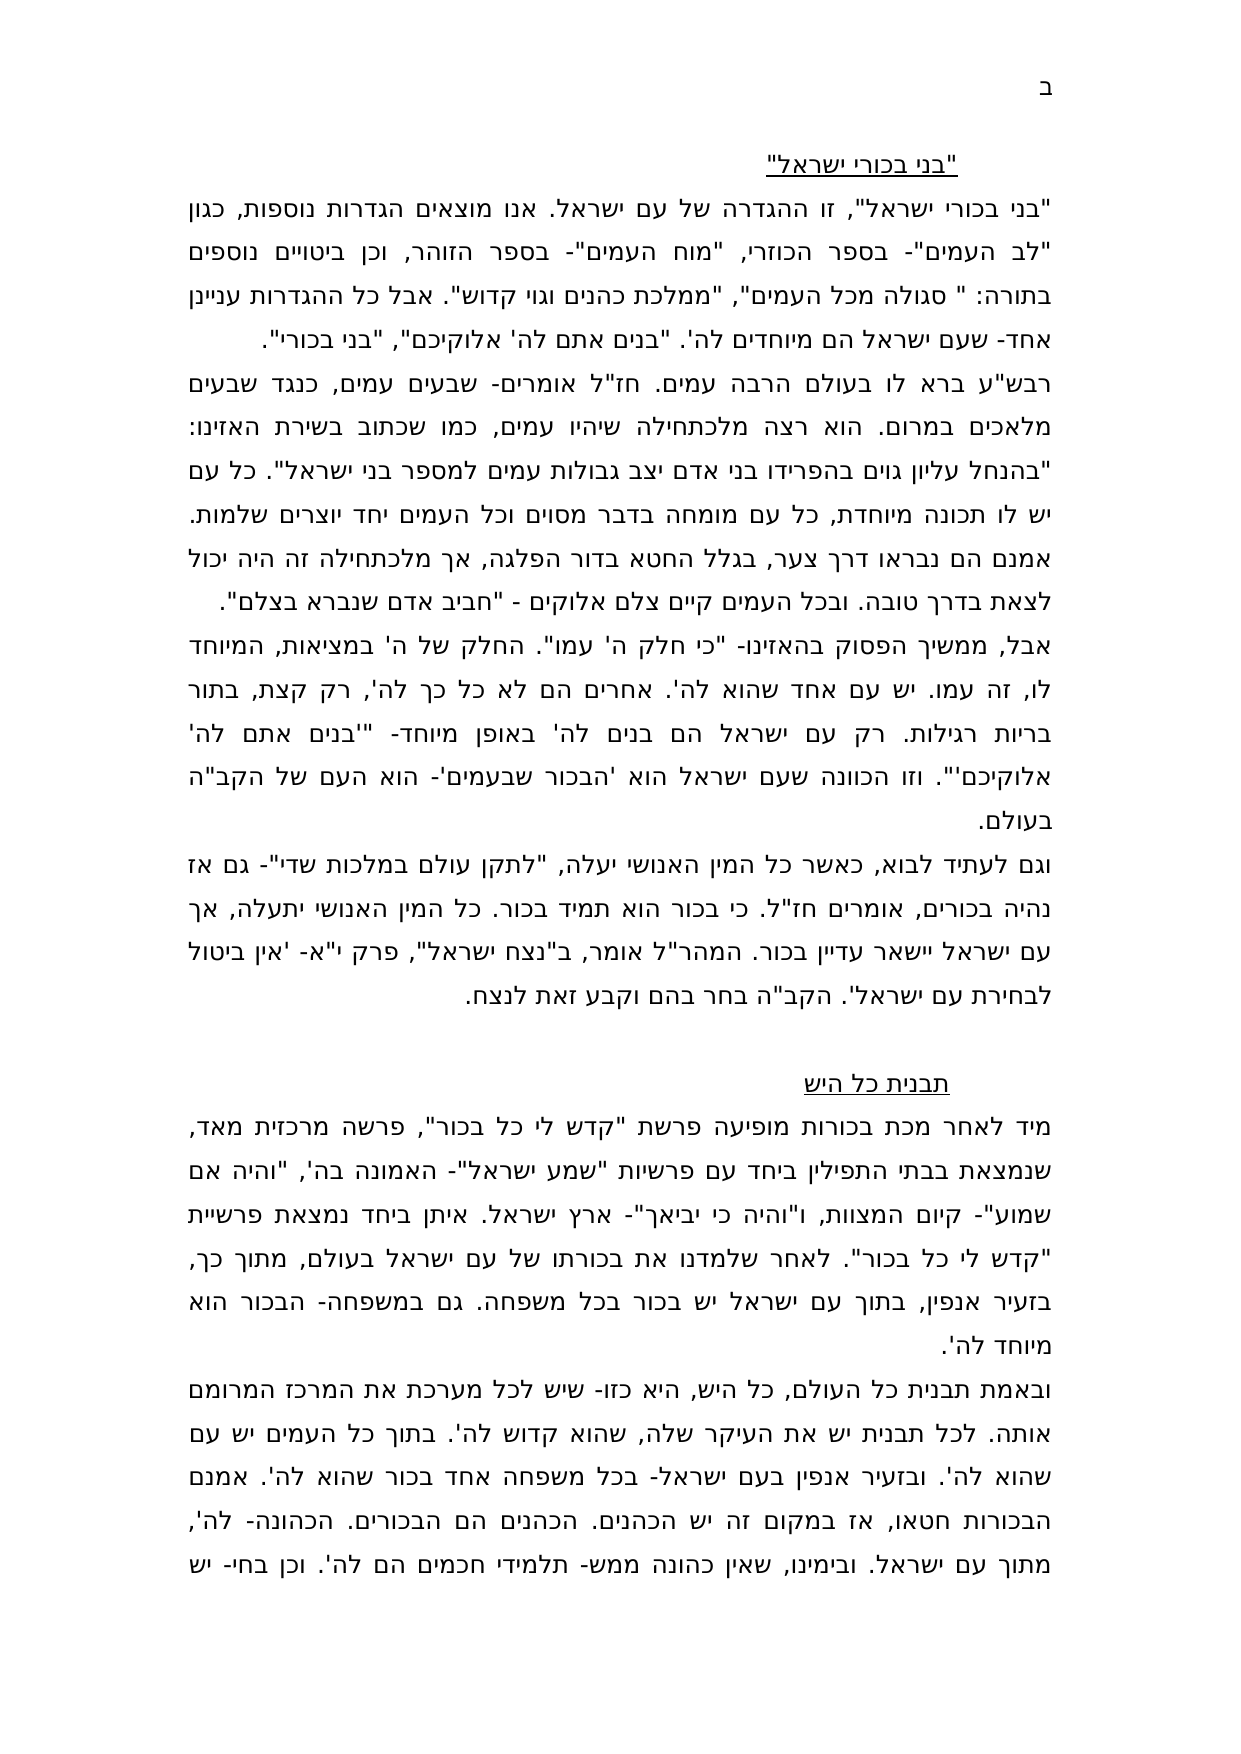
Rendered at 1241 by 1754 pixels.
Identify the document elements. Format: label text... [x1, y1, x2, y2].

text "בני בכורי ישראל", זו ההגדרה של עם ישראל. אנו מוצאים הגדרות נוספות, כגון "לב העמים"- בספר הכוזרי, "מוח העמים"- בספר הזוהר, וכן ביטויים נוספים בתורה: " סגולה מכל העמים", "ממלכת כהנים וגוי קדוש". אבל כל ההגדרות עניינן אחד- שעם ישראל הם מיוחדים לה'. "בנים אתם לה' אלוקיכם", "בני בכורי". [187, 194, 1053, 354]
text רבש"ע ברא לו בעולם הרבה עמים. חז"ל אומרים- שבעים עמים, כנגד שבעים מלאכים במרום. הוא רצה מלכתחילה שיהיו עמים, כמו שכתוב בשירת האזינו: "בהנחל עליון גוים בהפרידו בני אדם יצב גבולות עמים למספר בני ישראל". כל עם יש לו תכונה מיוחדת, כל עם מומחה בדבר מסוים וכל העמים יחד יוצרים שלמות. אמנם הם נבראו דרך צער, בגלל החטא בדור הפלגה, אך מלכתחילה זה היה יכול לצאת בדרך טובה. ובכל העמים קיים צלם אלוקים - "חביב אדם שנברא בצלם". [187, 369, 1053, 617]
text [187, 1375, 1053, 1579]
text אבל, ממשיך הפסוק בהאזינו- "כי חלק ה' עמו". החלק של ה' במציאות, המיוחד לו, זה עמו. יש עם אחד שהוא לה'. אחרים הם לא כל כך לה', רק קצת, בתור בריות רגילות. רק עם ישראל הם בנים לה' באופן מיוחד- "'בנים אתם לה' אלוקיכם'". וזו הכוונה שעם ישראל הוא 'הבכור שבעמים'- הוא העם של הקב"ה בעולם. [187, 631, 1053, 835]
text תבנית כל היש [187, 1025, 1053, 1098]
text מיד לאחר מכת בכורות מופיעה פרשת "קדש לי כל בכור", פרשה מרכזית מאד, שנמצאת בבתי התפילין ביחד עם פרשיות "שמע ישראל"- האמונה בה', "והיה אם שמוע"- קיום המצוות, ו"והיה כי יביאך"- ארץ ישראל. איתן ביחד נמצאת פרשיית "קדש לי כל בכור". לאחר שלמדנו את בכורתו של עם ישראל בעולם, מתוך כך, בזעיר אנפין, בתוך עם ישראל יש בכור בכל משפחה. גם במשפחה- הבכור הוא מיוחד לה'. [187, 1112, 1053, 1360]
text "בני בכורי ישראל" [187, 150, 1053, 179]
text וגם לעתיד לבוא, כאשר כל המין האנושי יעלה, "לתקן עולם במלכות שדי"- גם אז נהיה בכורים, אומרים חז"ל. כי בכור הוא תמיד בכור. כל המין האנושי יתעלה, אך עם ישראל יישאר עדיין בכור. המהר"ל אומר, ב"נצח ישראל", פרק י"א- 'אין ביטול לבחירת עם ישראל'. הקב"ה בחר בהם וקבע זאת לנצח. [187, 850, 1053, 1010]
